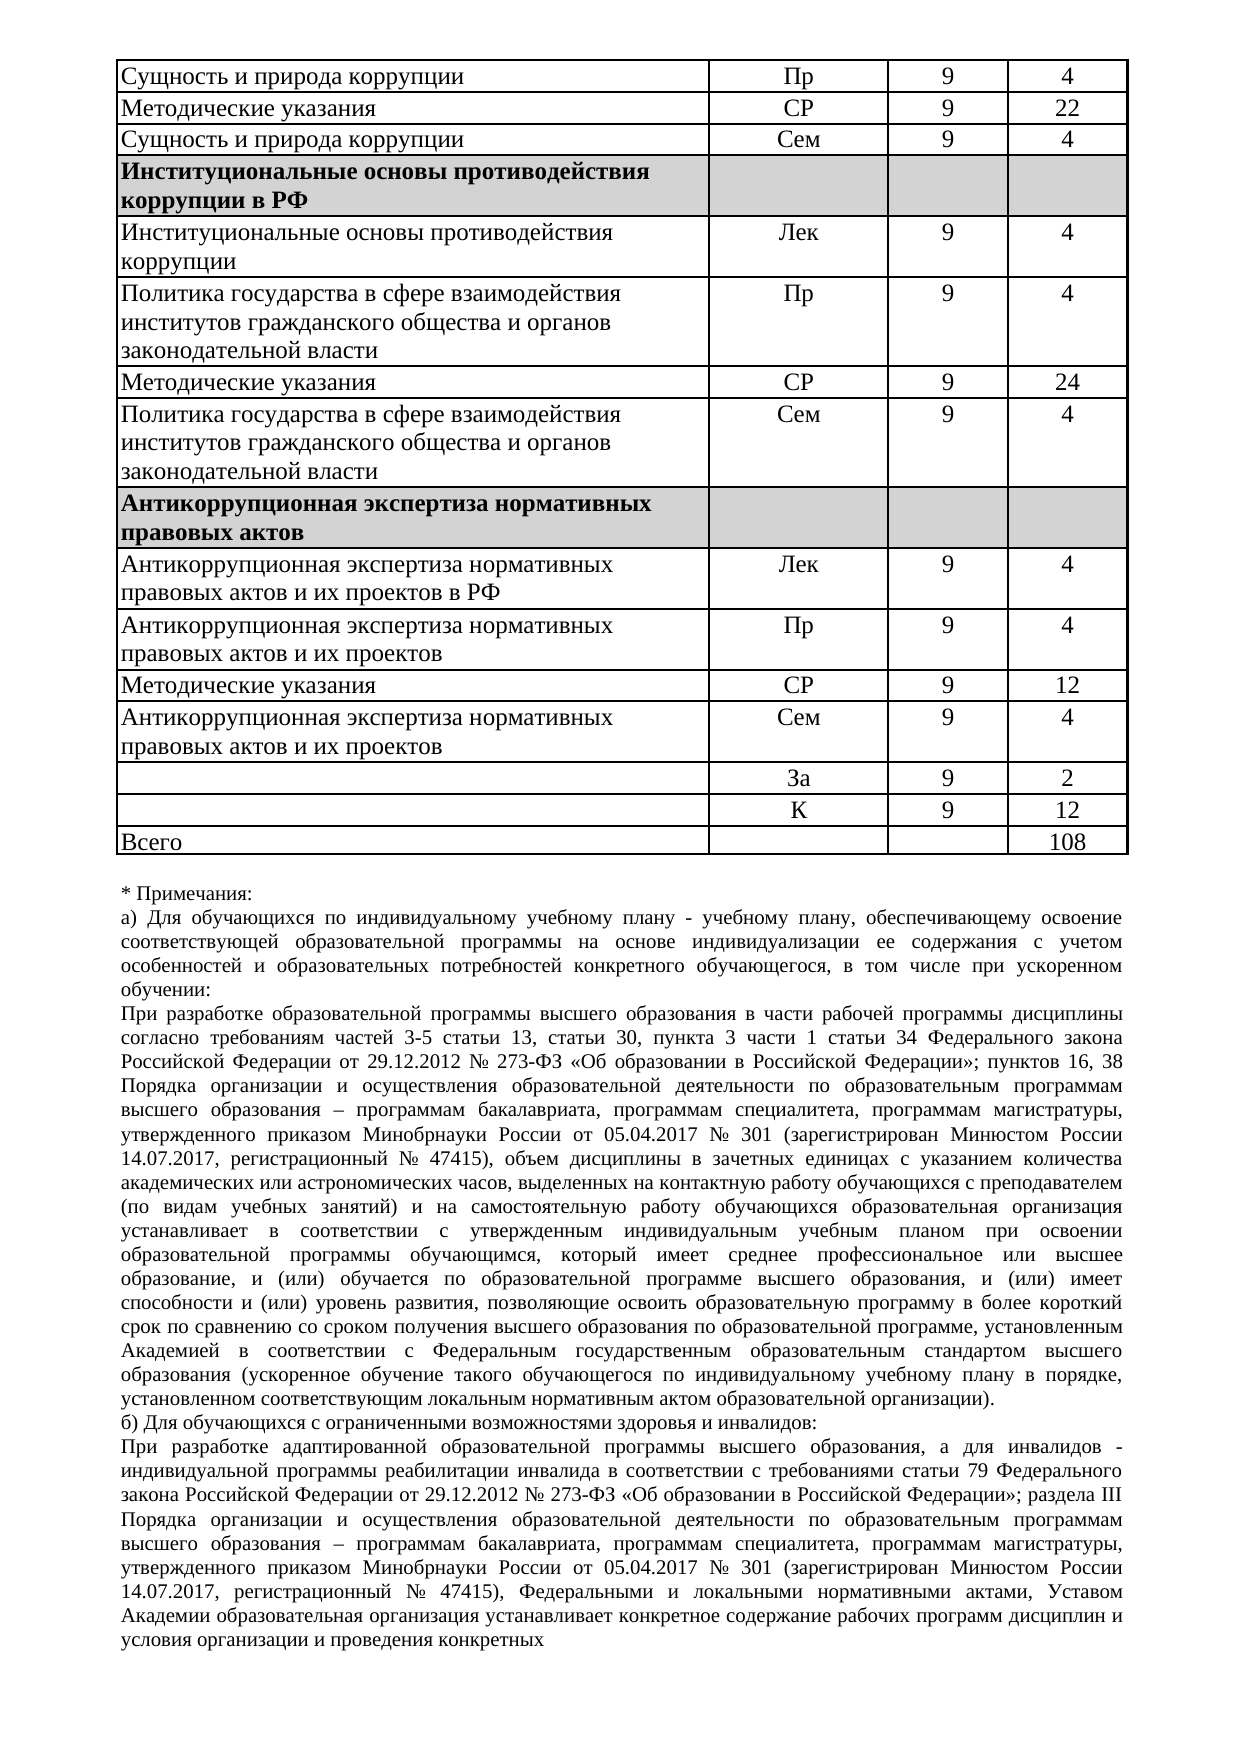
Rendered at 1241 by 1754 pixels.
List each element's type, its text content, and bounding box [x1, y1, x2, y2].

table_cell 9 [889, 125, 1007, 154]
table_cell 12 [1009, 671, 1126, 700]
table_cell СР [710, 671, 887, 700]
table_cell Сем [710, 399, 887, 486]
table_header 9 [889, 61, 1007, 91]
table_cell Антикоррупционная экспертиза нормативных правовых актов и их проектов в РФ [118, 549, 708, 608]
table_cell 4 [1009, 610, 1126, 668]
table_cell 9 [889, 702, 1007, 761]
table_cell Пр [710, 278, 887, 365]
table_cell 108 [1009, 827, 1126, 853]
table_cell [710, 156, 887, 215]
table_cell За [710, 763, 887, 793]
table_cell Сем [710, 125, 887, 154]
table_cell 4 [1009, 125, 1126, 154]
table_cell 12 [1009, 795, 1126, 824]
table_cell Политика государства в сфере взаимодействия институтов гражданского общества и органов законодательной власти [118, 278, 708, 365]
table_cell [118, 763, 708, 793]
table_cell Всего [118, 827, 708, 853]
table_cell [710, 827, 887, 853]
table_header 4 [1009, 61, 1126, 91]
table_cell 4 [1009, 702, 1126, 761]
table_cell 9 [889, 217, 1007, 276]
table_cell Сущность и природа коррупции [118, 125, 708, 154]
table_cell [710, 488, 887, 547]
table_cell 9 [889, 93, 1007, 122]
table_cell К [710, 795, 887, 824]
table_cell 9 [889, 795, 1007, 824]
table_cell Пр [710, 610, 887, 668]
table_cell Антикоррупционная экспертиза нормативных правовых актов [118, 488, 708, 547]
table_cell 9 [889, 367, 1007, 397]
table_cell [1009, 488, 1126, 547]
table_cell 9 [889, 610, 1007, 668]
table_cell Институциональные основы противодействия коррупции в РФ [118, 156, 708, 215]
table_cell Антикоррупционная экспертиза нормативных правовых актов и их проектов [118, 702, 708, 761]
table_cell [889, 488, 1007, 547]
table_cell 4 [1009, 278, 1126, 365]
table_cell СР [710, 367, 887, 397]
table_header Пр [710, 61, 887, 91]
table_cell 9 [889, 763, 1007, 793]
table_cell [1009, 156, 1126, 215]
table_cell Методические указания [118, 367, 708, 397]
table_cell Методические указания [118, 93, 708, 122]
table_cell 22 [1009, 93, 1126, 122]
table_cell Политика государства в сфере взаимодействия институтов гражданского общества и органов законодательной власти [118, 399, 708, 486]
table_cell 2 [1009, 763, 1126, 793]
table_cell [889, 156, 1007, 215]
table_cell Институциональные основы противодействия коррупции [118, 217, 708, 276]
table_cell Лек [710, 217, 887, 276]
table_cell СР [710, 93, 887, 122]
table_cell Лек [710, 549, 887, 608]
table_cell 24 [1009, 367, 1126, 397]
table_cell [118, 795, 708, 824]
table_cell Антикоррупционная экспертиза нормативных правовых актов и их проектов [118, 610, 708, 668]
table_header Сущность и природа коррупции [118, 61, 708, 91]
table_cell 9 [889, 399, 1007, 486]
table_cell 9 [889, 671, 1007, 700]
table_cell Методические указания [118, 671, 708, 700]
table_cell 4 [1009, 217, 1126, 276]
table_cell [889, 827, 1007, 853]
table_cell 4 [1009, 549, 1126, 608]
table_cell 9 [889, 549, 1007, 608]
table_cell 4 [1009, 399, 1126, 486]
table_cell * Примечания: а) Для обучающихся по индивидуальному учебному плану - учебному плану, обеспечивающему освоение соответствующей образовательной программы на основе индивидуализации ее содержания с учетом особенностей и образовательных потребностей конкретного обучающегося, в том числе при ускоренном обучении: При разработке образовательной программы высшего образования в части рабочей программы дисциплины согласно требованиям частей 3-5 статьи 13, статьи 30, пункта 3 части 1 статьи 34 Федерального закона Российской Федерации от 29.12.2012 № 273-ФЗ «Об образовании в Российской Федерации»; пунктов 16, 38 Порядка организации и осуществления образовательной деятельности по образовательным программам высшего образования – программам бакалавриата, программам специалитета, программам магистратуры, утвержденного приказом Минобрнауки России от 05.04.2017 № 301 (зарегистрирован Минюстом России 14.07.2017, регистрационный № 47415), объем дисциплины в зачетных единицах с указанием количества академических или астрономических часов, выделенных на контактную работу обучающихся с преподавателем (по видам учебных занятий) и на самостоятельную работу обучающихся образовательная организация устанавливает в соответствии с утвержденным индивидуальным учебным планом при освоении образовательной программы обучающимся, который имеет среднее профессиональное или высшее образование, и (или) обучается по образовательной программе высшего образования, и (или) имеет способности и (или) уровень развития, позволяющие освоить образовательную программу в более короткий срок по сравнению со сроком получения высшего образования по образовательной программе, установленным Академией в соответствии с Федеральным государственным образовательным стандартом высшего образования (ускоренное обучение такого обучающегося по индивидуальному учебному плану в порядке, установленном соответствующим локальным нормативным актом образовательной организации). б) Для обучающихся с ограниченными возможностями здоровья и инвалидов: При разработке адаптированной образовательной программы высшего образования, а для инвалидов - индивидуальной программы реабилитации инвалида в соответствии с требованиями статьи 79 Федерального закона Российской Федерации от 29.12.2012 № 273-ФЗ «Об образовании в Российской Федерации»; раздела III Порядка организации и осуществления образовательной деятельности по образовательным программам высшего образования – программам бакалавриата, программам специалитета, программам магистратуры, утвержденного приказом Минобрнауки России от 05.04.2017 № 301 (зарегистрирован Минюстом России 14.07.2017, регистрационный № 47415), Федеральными и локальными нормативными актами, Уставом Академии образовательная организация устанавливает конкретное содержание рабочих программ дисциплин и условия организации и проведения конкретных [117, 855, 1127, 1662]
table_cell Сем [710, 702, 887, 761]
table_cell 9 [889, 278, 1007, 365]
